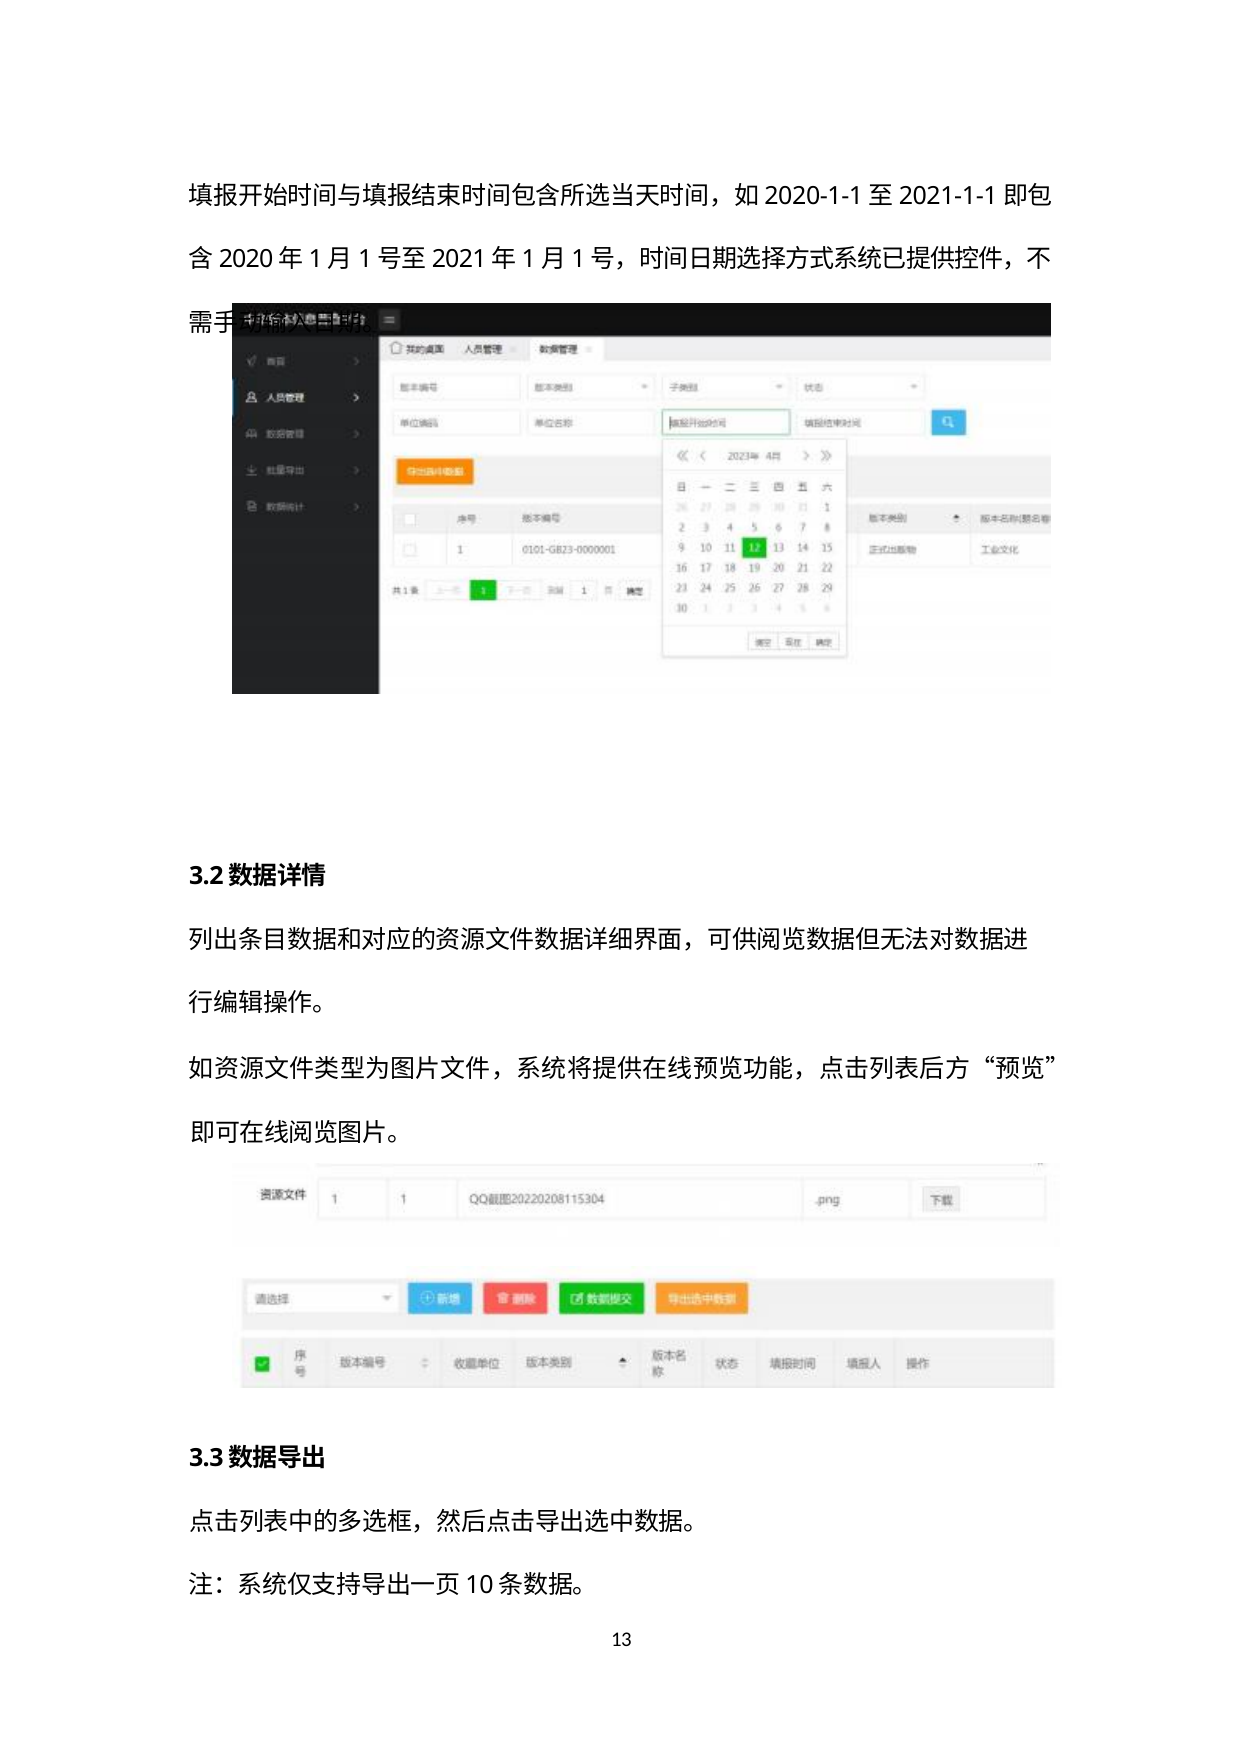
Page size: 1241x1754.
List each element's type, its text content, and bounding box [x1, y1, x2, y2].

text 填报开始时间与填报结束时间包含所选当天时间，如2020-1-1至2021-1-1即包含2020年1月1号至2021年1月1号，时间日期选择方式系统已提供控件，不需手动输入日期。 [188, 175, 1053, 338]
picture [232, 338, 1051, 694]
text 3.3数据导出 [189, 1440, 1074, 1473]
text 点击列表中的多选框，然后点击导出选中数据。注：系统仅支持导出一页10条数据。 [188, 1502, 708, 1601]
picture [232, 1163, 1060, 1247]
text 如资源文件类型为图片文件，系统将提供在线预览功能，点击列表后方“预览”即可在线阅览图片。 [189, 1049, 1074, 1148]
text 列出条目数据和对应的资源文件数据详细界面，可供阅览数据但无法对数据进行编辑操作。 [188, 920, 1053, 1019]
text 3.2数据详情 [189, 858, 1074, 891]
picture [232, 1266, 1062, 1388]
